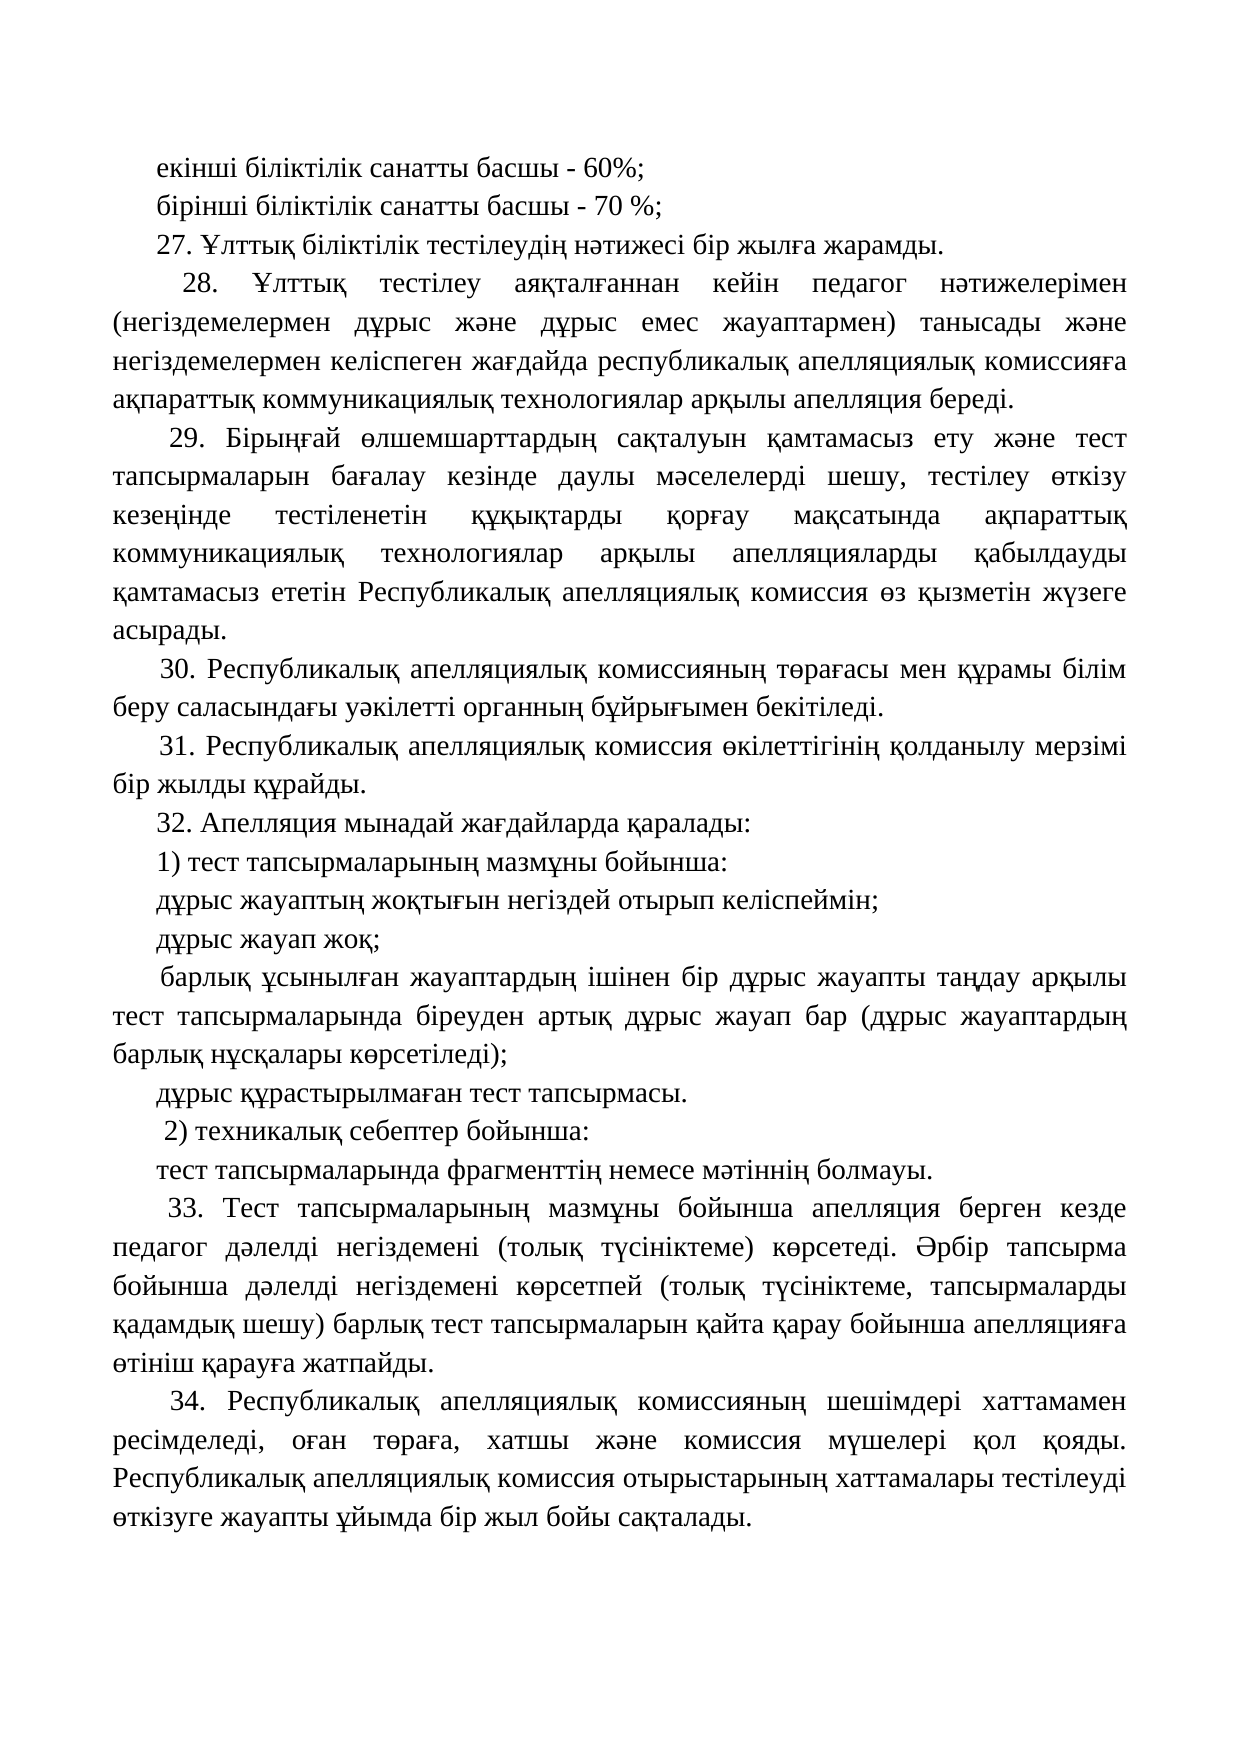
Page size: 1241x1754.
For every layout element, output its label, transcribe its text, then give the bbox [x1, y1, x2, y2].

text 1) тест тапсырмаларының мазмұны бойынша: [112, 844, 1128, 877]
text 2) техникалық себептер бойынша: [112, 1113, 1128, 1147]
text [112, 188, 1128, 222]
text 34. Республикалық апелляциялық комиссияның шешімдері хаттамамен ресімделеді, оған төраға, хатшы және комиссия мүшелері қол қояды. Республикалық апелляциялық комиссия отырыстарының хаттамалары тестілеуді өткізуге жауапты ұйымда бір жыл бойы сақталады. [112, 1383, 1128, 1532]
text барлық ұсынылған жауаптардың ішінен бір дұрыс жауапты таңдау арқылы тест тапсырмаларында біреуден артық дұрыс жауап бар (дұрыс жауаптардың барлық нұсқалары көрсетіледі); [112, 959, 1128, 1070]
text 31. Республикалық апелляциялық комиссия өкілеттігінің қолданылу мерзімі бір жылды құрайды. [112, 728, 1128, 800]
text 32. Апелляция мынадай жағдайларда қаралады: [112, 805, 1128, 839]
text дұрыс құрастырылмаған тест тапсырмасы. [112, 1075, 1128, 1108]
text 27. Ұлттық біліктілік тестілеудің нәтижесі бір жылға жарамды. [112, 227, 1128, 261]
text 28. Ұлттық тестілеу аяқталғаннан кейін педагог нәтижелерімен (негіздемелермен дұрыс және дұрыс емес жауаптармен) танысады және негіздемелермен келіспеген жағдайда республикалық апелляциялық комиссияға ақпараттық коммуникациялық технологиялар арқылы апелляция береді. [112, 266, 1128, 415]
text 29. Бірыңғай өлшемшарттардың сақталуын қамтамасыз ету және тест тапсырмаларын бағалау кезінде даулы мәселелерді шешу, тестілеу өткізу кезеңінде тестіленетін құқықтарды қорғау мақсатында ақпараттық коммуникациялық технологиялар арқылы апелляцияларды қабылдауды қамтамасыз ететін Республикалық апелляциялық комиссия өз қызметін жүзеге асырады. [112, 420, 1128, 646]
text дұрыс жауап жоқ; [112, 921, 1128, 954]
text 33. Тест тапсырмаларының мазмұны бойынша апелляция берген кезде педагог дәлелді негіздемені (толық түсініктеме) көрсетеді. Әрбір тапсырма бойынша дәлелді негіздемені көрсетпей (толық түсініктеме, тапсырмаларды қадамдық шешу) барлық тест тапсырмаларын қайта қарау бойынша апелляцияға өтініш қарауға жатпайды. [112, 1191, 1128, 1378]
text тест тапсырмаларында фрагменттің немесе мәтіннің болмауы. [112, 1152, 1128, 1186]
text екінші біліктілік санатты басшы - 60%; [112, 150, 1128, 183]
text 30. Республикалық апелляциялық комиссияның төрағасы мен құрамы білім беру саласындағы уәкілетті органның бұйрығымен бекітіледі. [112, 651, 1128, 723]
text дұрыс жауаптың жоқтығын негіздей отырып келіспеймін; [112, 882, 1128, 916]
